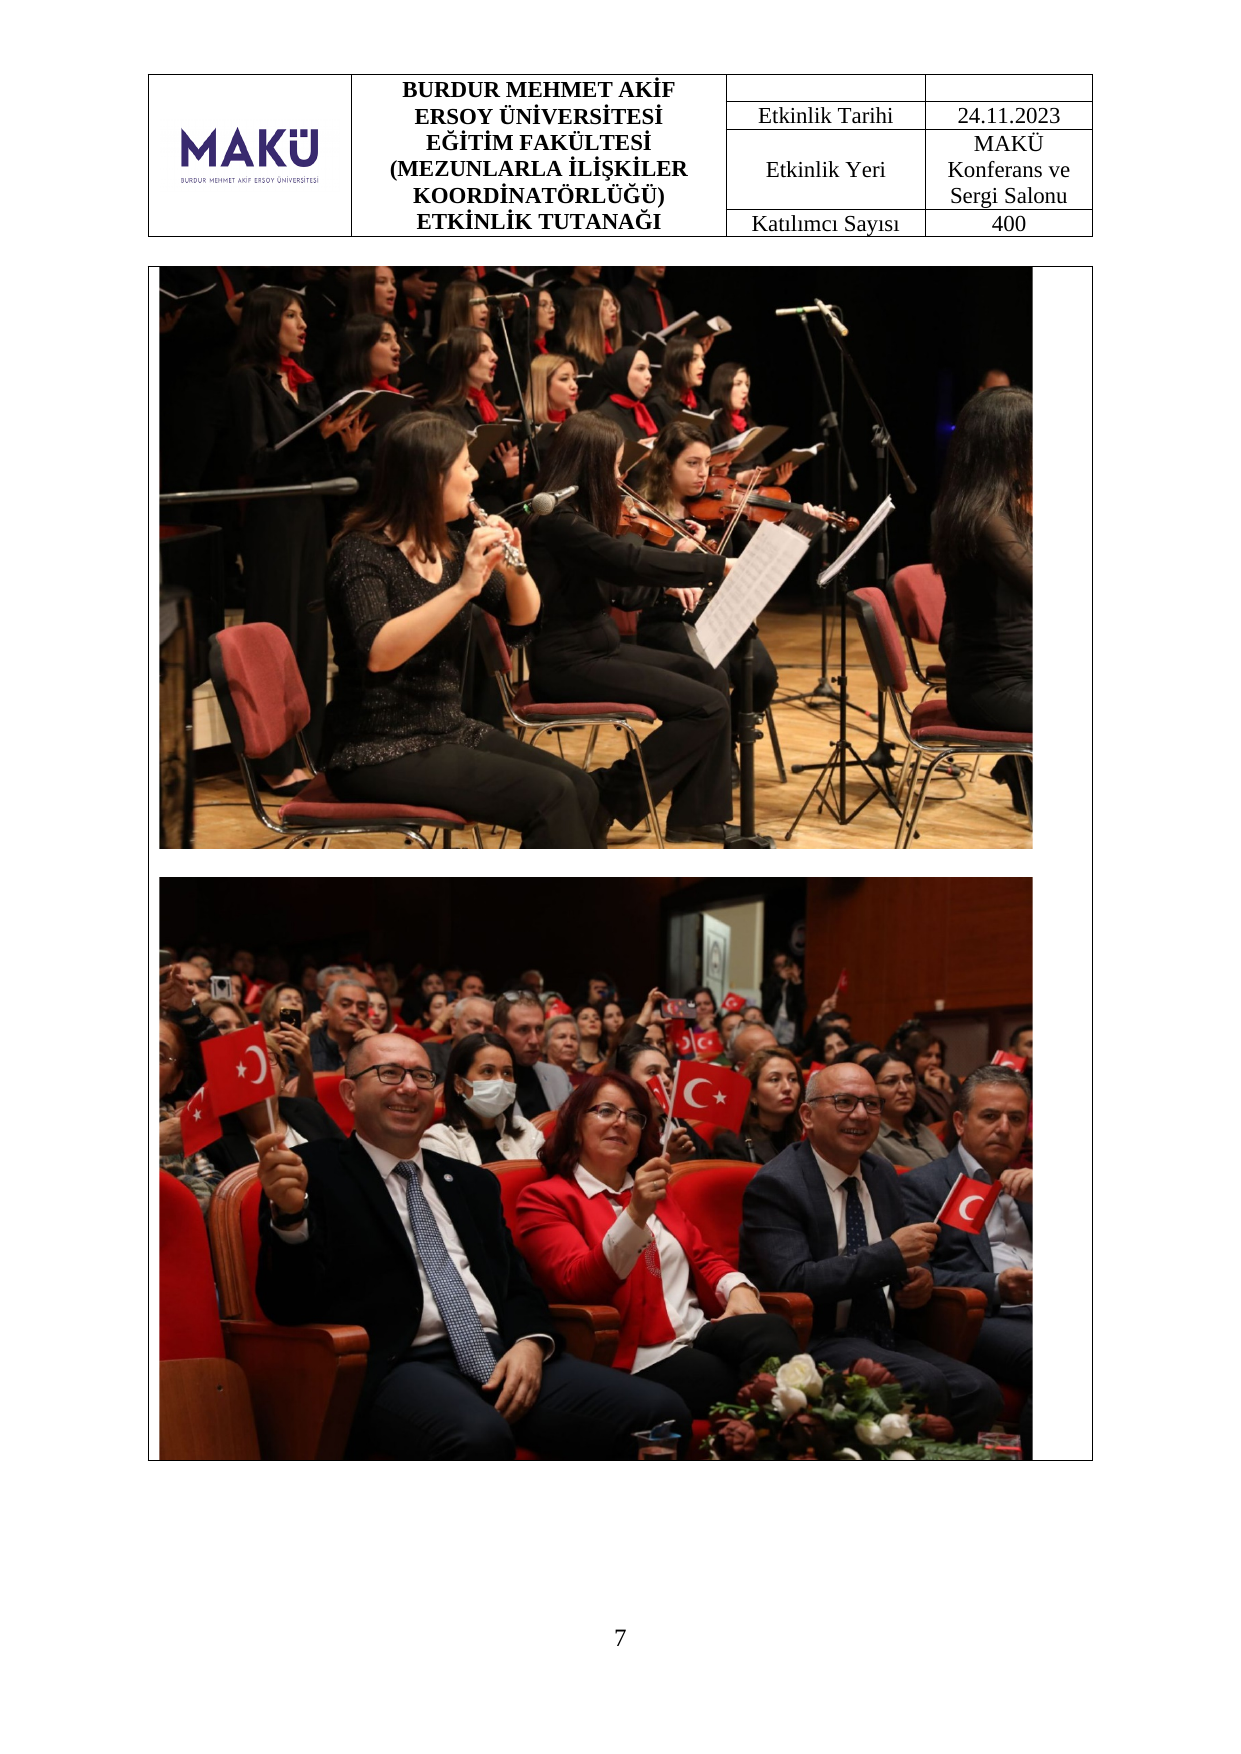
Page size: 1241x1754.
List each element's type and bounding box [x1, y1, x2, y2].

picture [159, 266, 1033, 849]
picture [159, 877, 1033, 1460]
table_cell [149, 267, 1092, 1460]
picture [160, 119, 340, 192]
